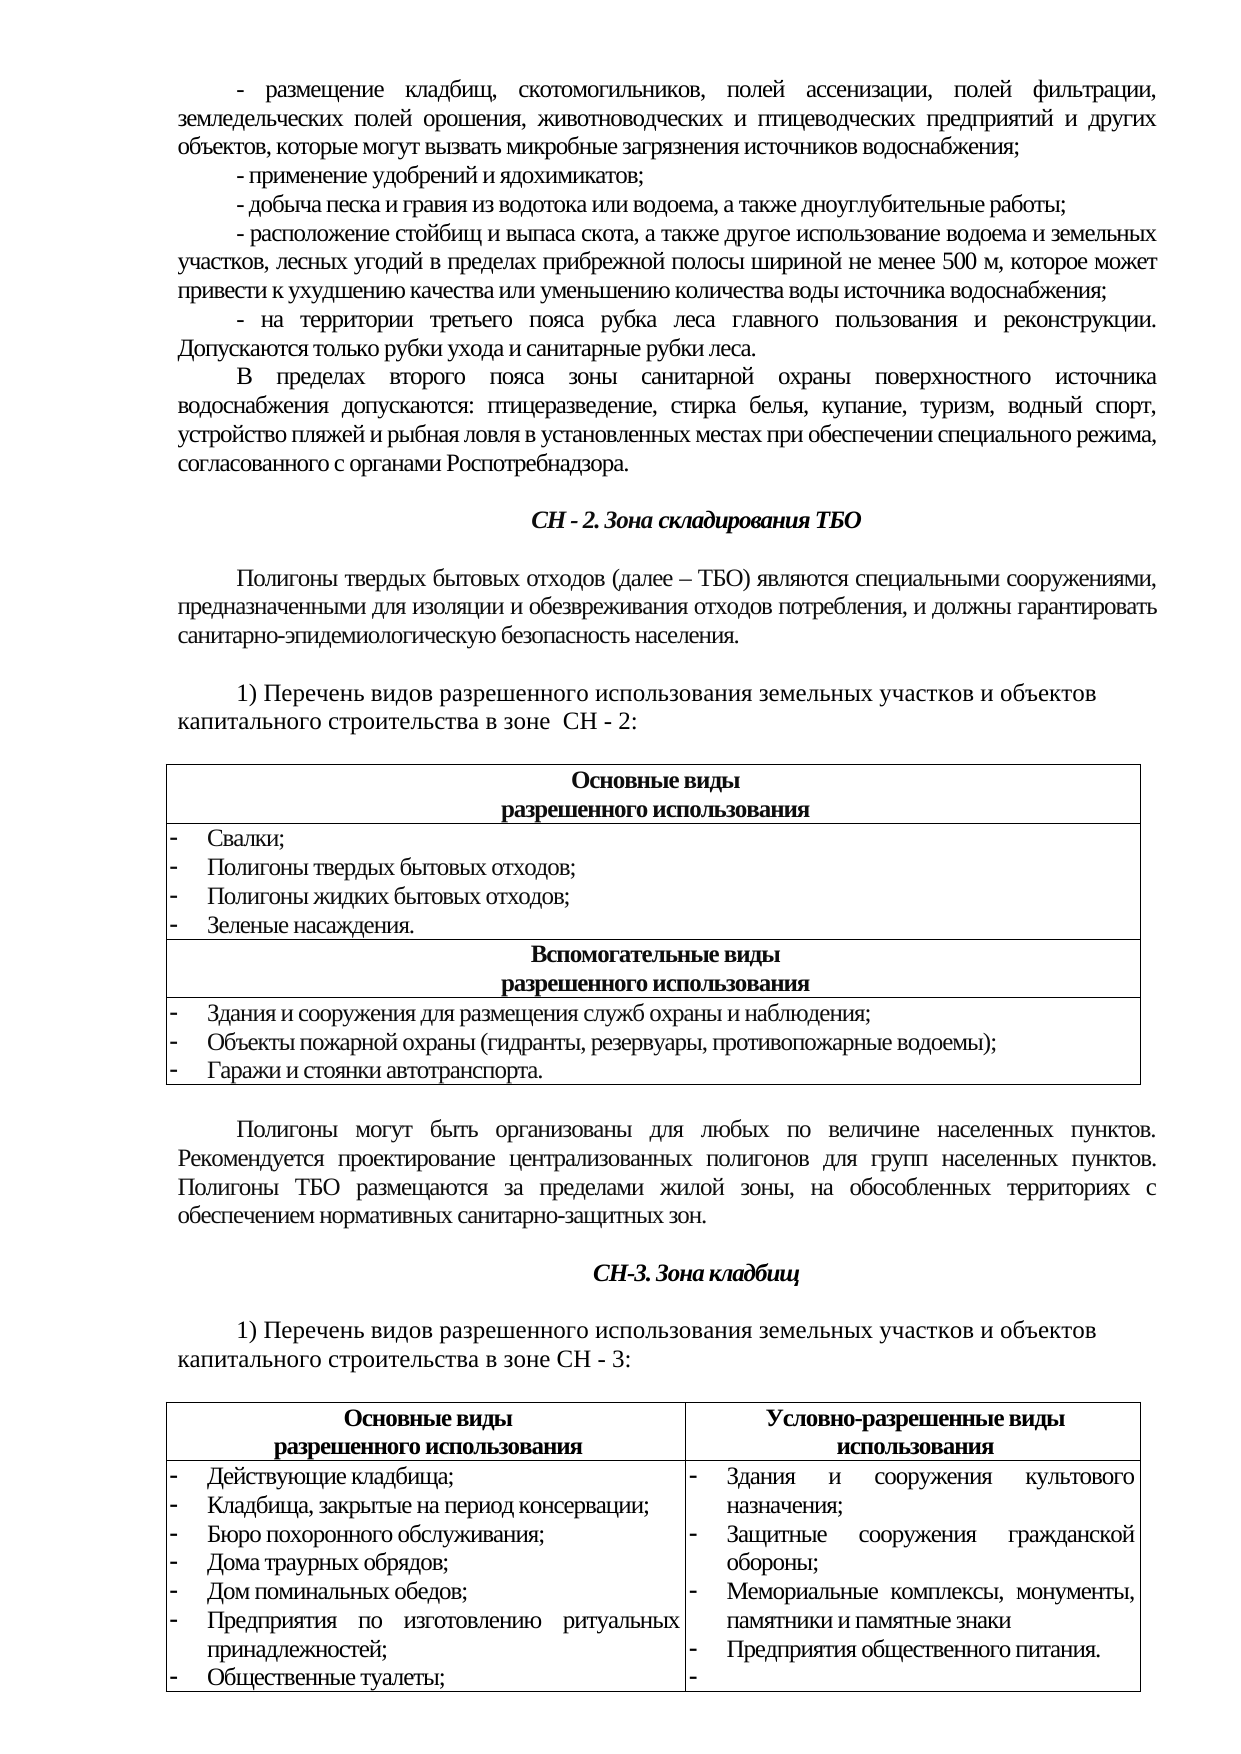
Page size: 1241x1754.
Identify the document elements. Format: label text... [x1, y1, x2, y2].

table_cell Свалки; Полигоны твердых бытовых отходов; Полигоны жидких бытовых отходов; Зеленые насаждения. [167, 824, 1140, 938]
table_header Основные виды разрешенного использования [167, 765, 1140, 822]
text - на территории третьего пояса рубка леса главного пользования и реконструкции. Допускаются только рубки ухода и санитарные рубки леса. [177, 304, 1158, 361]
text СН-3. Зона кладбищ [177, 1258, 1158, 1287]
text В пределах второго пояса зоны санитарной охраны поверхностного источника водоснабжения допускаются: птицеразведение, стирка белья, купание, туризм, водный спорт, устройство пляжей и рыбная ловля в установленных местах при обеспечении специального режима, согласованного с органами Роспотребнадзора. [177, 361, 1158, 476]
table_header Основные виды разрешенного использования [167, 1403, 685, 1460]
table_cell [686, 1461, 1140, 1691]
text СН - 2. Зона складирования ТБО [177, 505, 1158, 534]
table_cell Вспомогательные виды разрешенного использования [167, 940, 1140, 997]
text Полигоны могут быть организованы для любых по величине населенных пунктов. Рекомендуется проектирование централизованных полигонов для групп населенных пунктов. Полигоны ТБО размещаются за пределами жилой зоны, на обособленных территориях с обеспечением нормативных санитарно-защитных зон. [177, 1114, 1158, 1229]
text - применение удобрений и ядохимикатов; [177, 160, 1158, 189]
table_header Условно-разрешенные виды использования [686, 1403, 1140, 1460]
text Полигоны твердых бытовых отходов (далее – ТБО) являются специальными сооружениями, предназначенными для изоляции и обезвреживания отходов потребления, и должны гарантировать санитарно-эпидемиологическую безопасность населения. [177, 563, 1158, 649]
table_cell Здания и сооружения для размещения служб охраны и наблюдения; Объекты пожарной охраны (гидранты, резервуары, противопожарные водоемы); Гаражи и стоянки автотранспорта. [167, 998, 1140, 1084]
text 1) Перечень видов разрешенного использования земельных участков и объектов капитального строительства в зоне СН - 2: [177, 678, 1158, 735]
text - расположение стойбищ и выпаса скота, а также другое использование водоема и земельных участков, лесных угодий в пределах прибрежной полосы шириной не менее 500 м, которое может привести к ухудшению качества или уменьшению количества воды источника водоснабжения; [177, 218, 1158, 304]
text - добыча песка и гравия из водотока или водоема, а также дноуглубительные работы; [177, 189, 1158, 218]
text - размещение кладбищ, скотомогильников, полей ассенизации, полей фильтрации, земледельческих полей орошения, животноводческих и птицеводческих предприятий и других объектов, которые могут вызвать микробные загрязнения источников водоснабжения; [177, 74, 1158, 160]
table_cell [167, 1461, 685, 1691]
text 1) Перечень видов разрешенного использования земельных участков и объектов капитального строительства в зоне СН - 3: [177, 1315, 1158, 1373]
